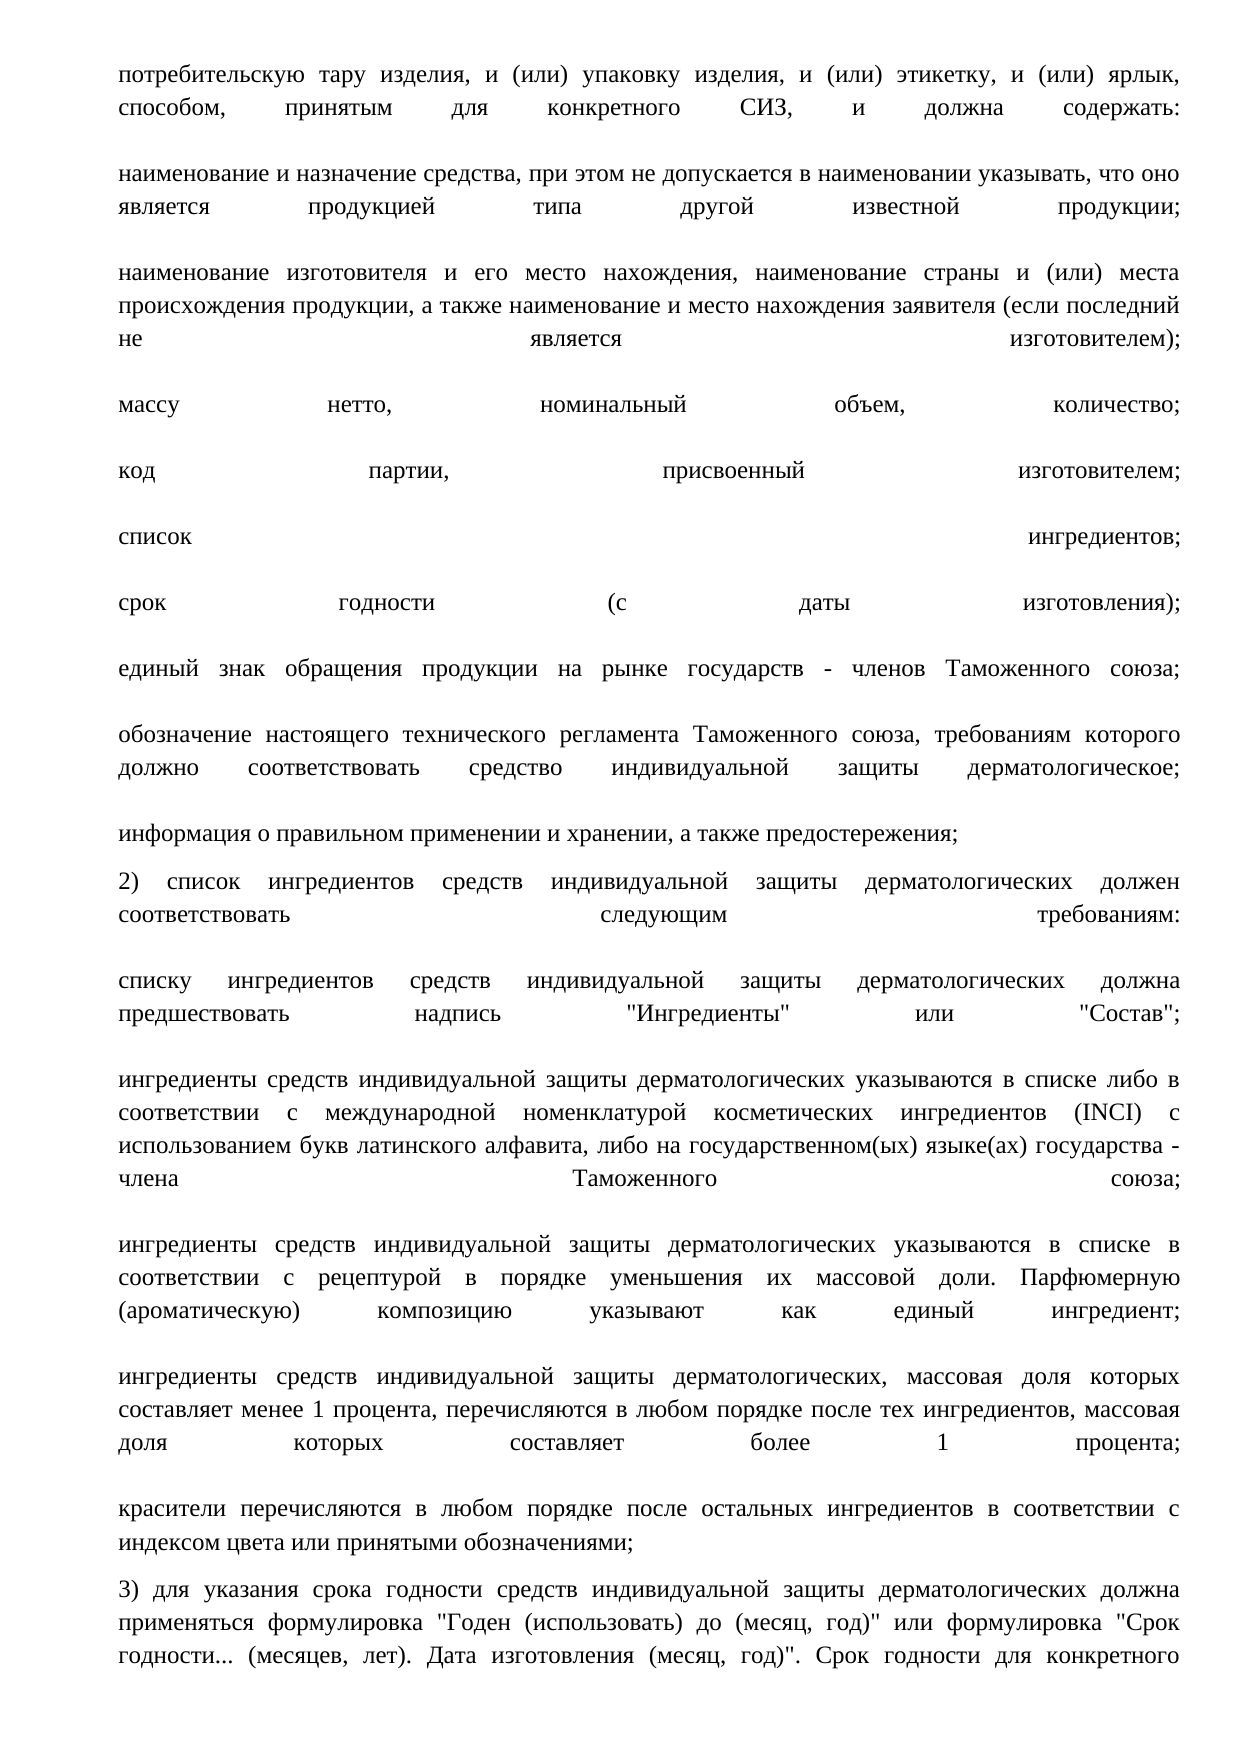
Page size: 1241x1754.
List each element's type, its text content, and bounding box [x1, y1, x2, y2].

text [118, 59, 1181, 847]
text 2) список ингредиентов средств индивидуальной защиты дерматологических должен соответствовать следующим требованиям: списку ингредиентов средств индивидуальной защиты дерматологических должна предшествовать надпись "Ингредиенты" или "Состав"; ингредиенты средств индивидуальной защиты дерматологических указываются в списке либо в соответствии с международной номенклатурой косметических ингредиентов (INCI) с использованием букв латинского алфавита, либо на государственном(ых) языке(ах) государства - члена Таможенного союза; ингредиенты средств индивидуальной защиты дерматологических указываются в списке в соответствии с рецептурой в порядке уменьшения их массовой доли. Парфюмерную (ароматическую) композицию указывают как единый ингредиент; ингредиенты средств индивидуальной защиты дерматологических, массовая доля которых составляет менее 1 процента, перечисляются в любом порядке после тех ингредиентов, массовая доля которых составляет более 1 процента; красители перечисляются в любом порядке после остальных ингредиентов в соответствии с индексом цвета или принятыми обозначениями; [118, 866, 1181, 1555]
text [118, 1574, 1181, 1669]
